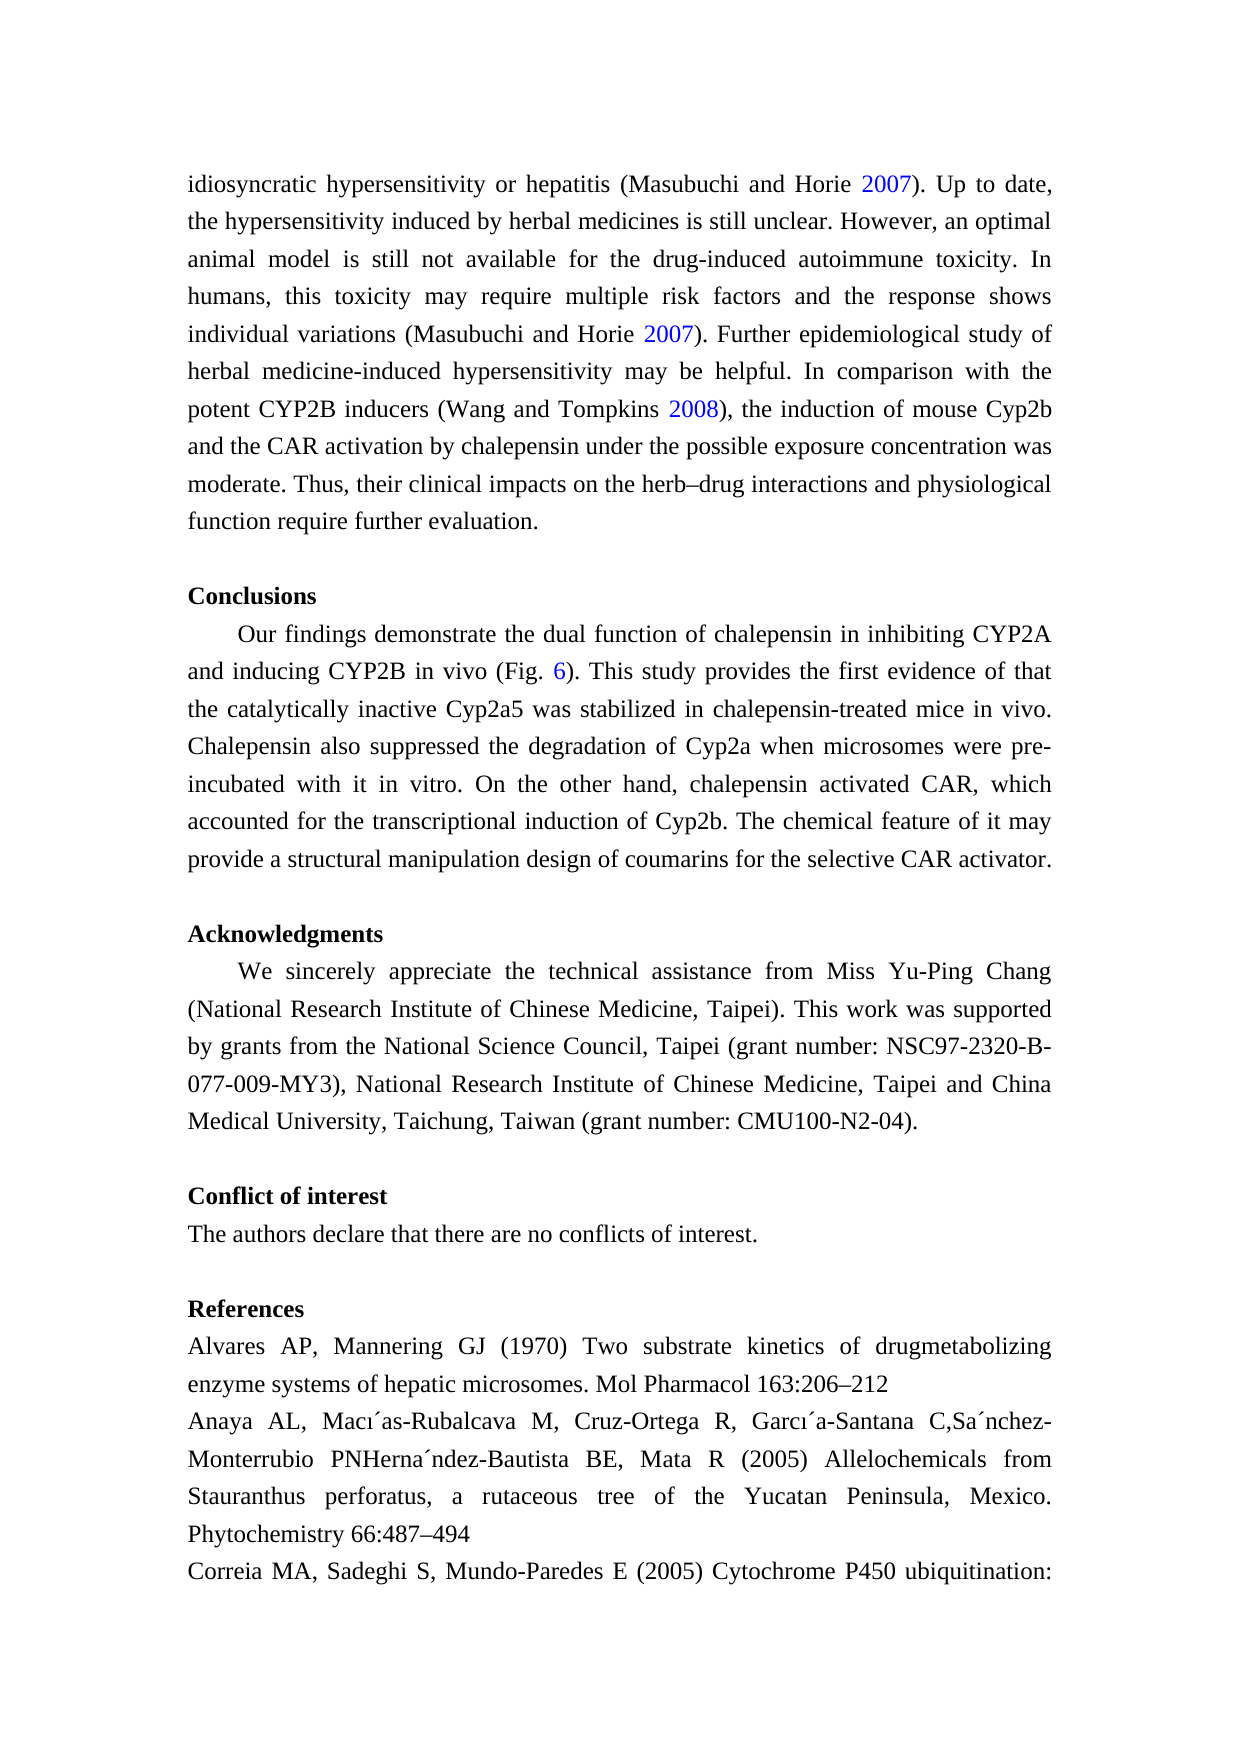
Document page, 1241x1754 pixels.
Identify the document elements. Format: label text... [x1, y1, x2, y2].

text Alvares AP, Mannering GJ (1970) Two substrate kinetics of drugmetabolizing enzyme systems of hepatic microsomes. Mol Pharmacol 163:206–212 [187, 1327, 1053, 1402]
text Acknowledgments [187, 914, 1053, 952]
text The authors declare that there are no conflicts of interest. [187, 1214, 1053, 1252]
text Our findings demonstrate the dual function of chalepensin in inhibiting CYP2A and inducing CYP2B in vivo (Fig. 6). This study provides the first evidence of that the catalytically inactive Cyp2a5 was stabilized in chalepensin-treated mice in vivo. Chalepensin also suppressed the degradation of Cyp2a when microsomes were pre-incubated with it in vitro. On the other hand, chalepensin activated CAR, which accounted for the transcriptional induction of Cyp2b. The chemical feature of it may provide a structural manipulation design of coumarins for the selective CAR activator. [187, 614, 1053, 877]
text We sincerely appreciate the technical assistance from Miss Yu-Ping Chang (National Research Institute of Chinese Medicine, Taipei). This work was supported by grants from the National Science Council, Taipei (grant number: NSC97-2320-B-077-009-MY3), National Research Institute of Chinese Medicine, Taipei and China Medical University, Taichung, Taiwan (grant number: CMU100-N2-04). [187, 952, 1053, 1139]
text Conclusions [187, 577, 1053, 614]
text Conflict of interest [187, 1177, 1053, 1214]
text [187, 1552, 1053, 1589]
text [187, 164, 1053, 539]
text References [187, 1289, 1053, 1327]
text Anaya AL, Macı´as-Rubalcava M, Cruz-Ortega R, Garcı´a-Santana C,Sa´nchez-Monterrubio PNHerna´ndez-Bautista BE, Mata R (2005) Allelochemicals from Stauranthus perforatus, a rutaceous tree of the Yucatan Peninsula, Mexico. Phytochemistry 66:487–494 [187, 1402, 1053, 1552]
